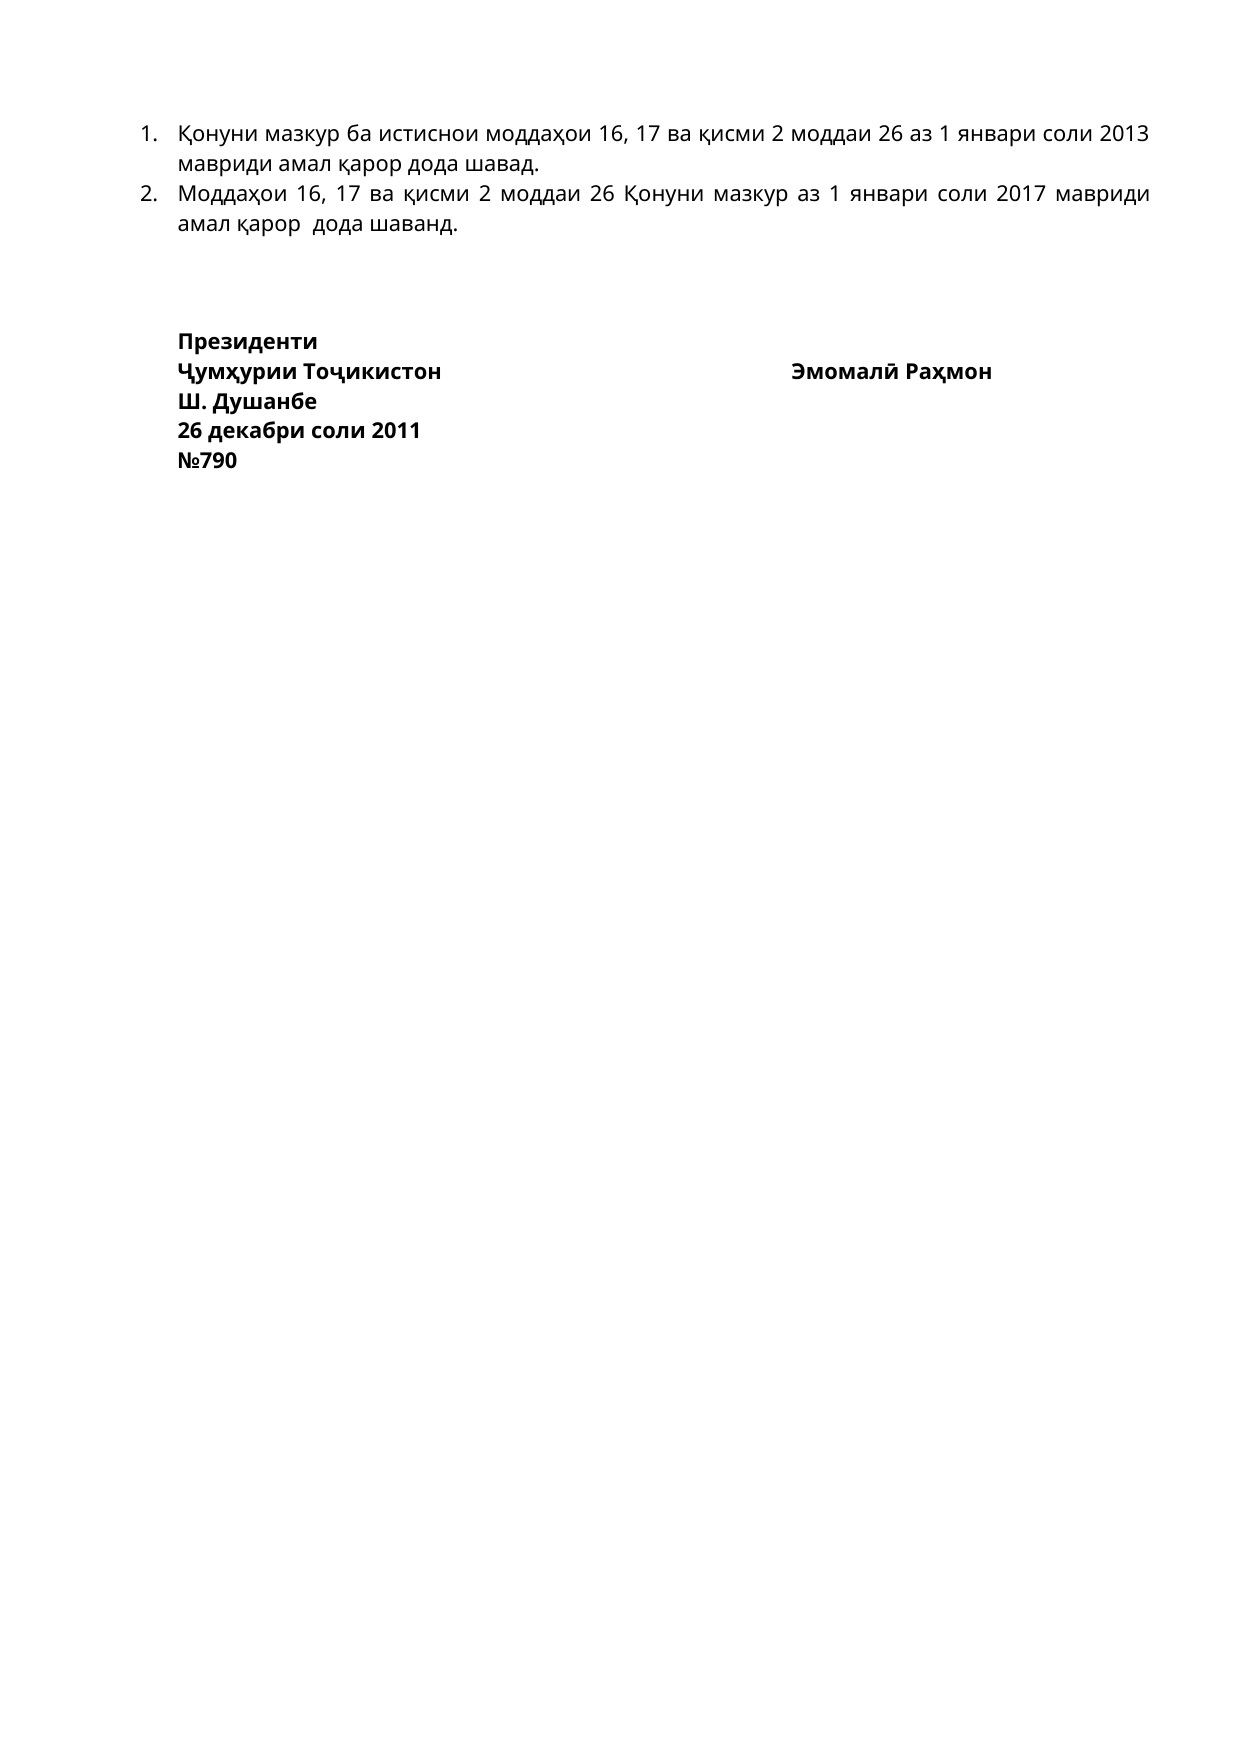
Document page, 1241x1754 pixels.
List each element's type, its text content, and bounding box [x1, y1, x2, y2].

text 26 декабри соли 2011 [177, 415, 1152, 445]
list Моддаҳои 16, 17 ва қисми 2 моддаи 26 Қонуни мазкур аз 1 январи соли 2017 мавриди амал қарор дода шаванд. [140, 178, 1152, 237]
list Қонуни мазкур ба истиснои моддаҳои 16, 17 ва қисми 2 моддаи 26 аз 1 январи соли 2013 мавриди амал қарор дода шавад. [140, 118, 1152, 178]
text Президенти Ҷумҳурии Тоҷикистон Эмомалӣ Раҳмон [177, 326, 1152, 386]
text №790 [177, 445, 1152, 475]
text Ш. Душанбе [177, 386, 1152, 415]
